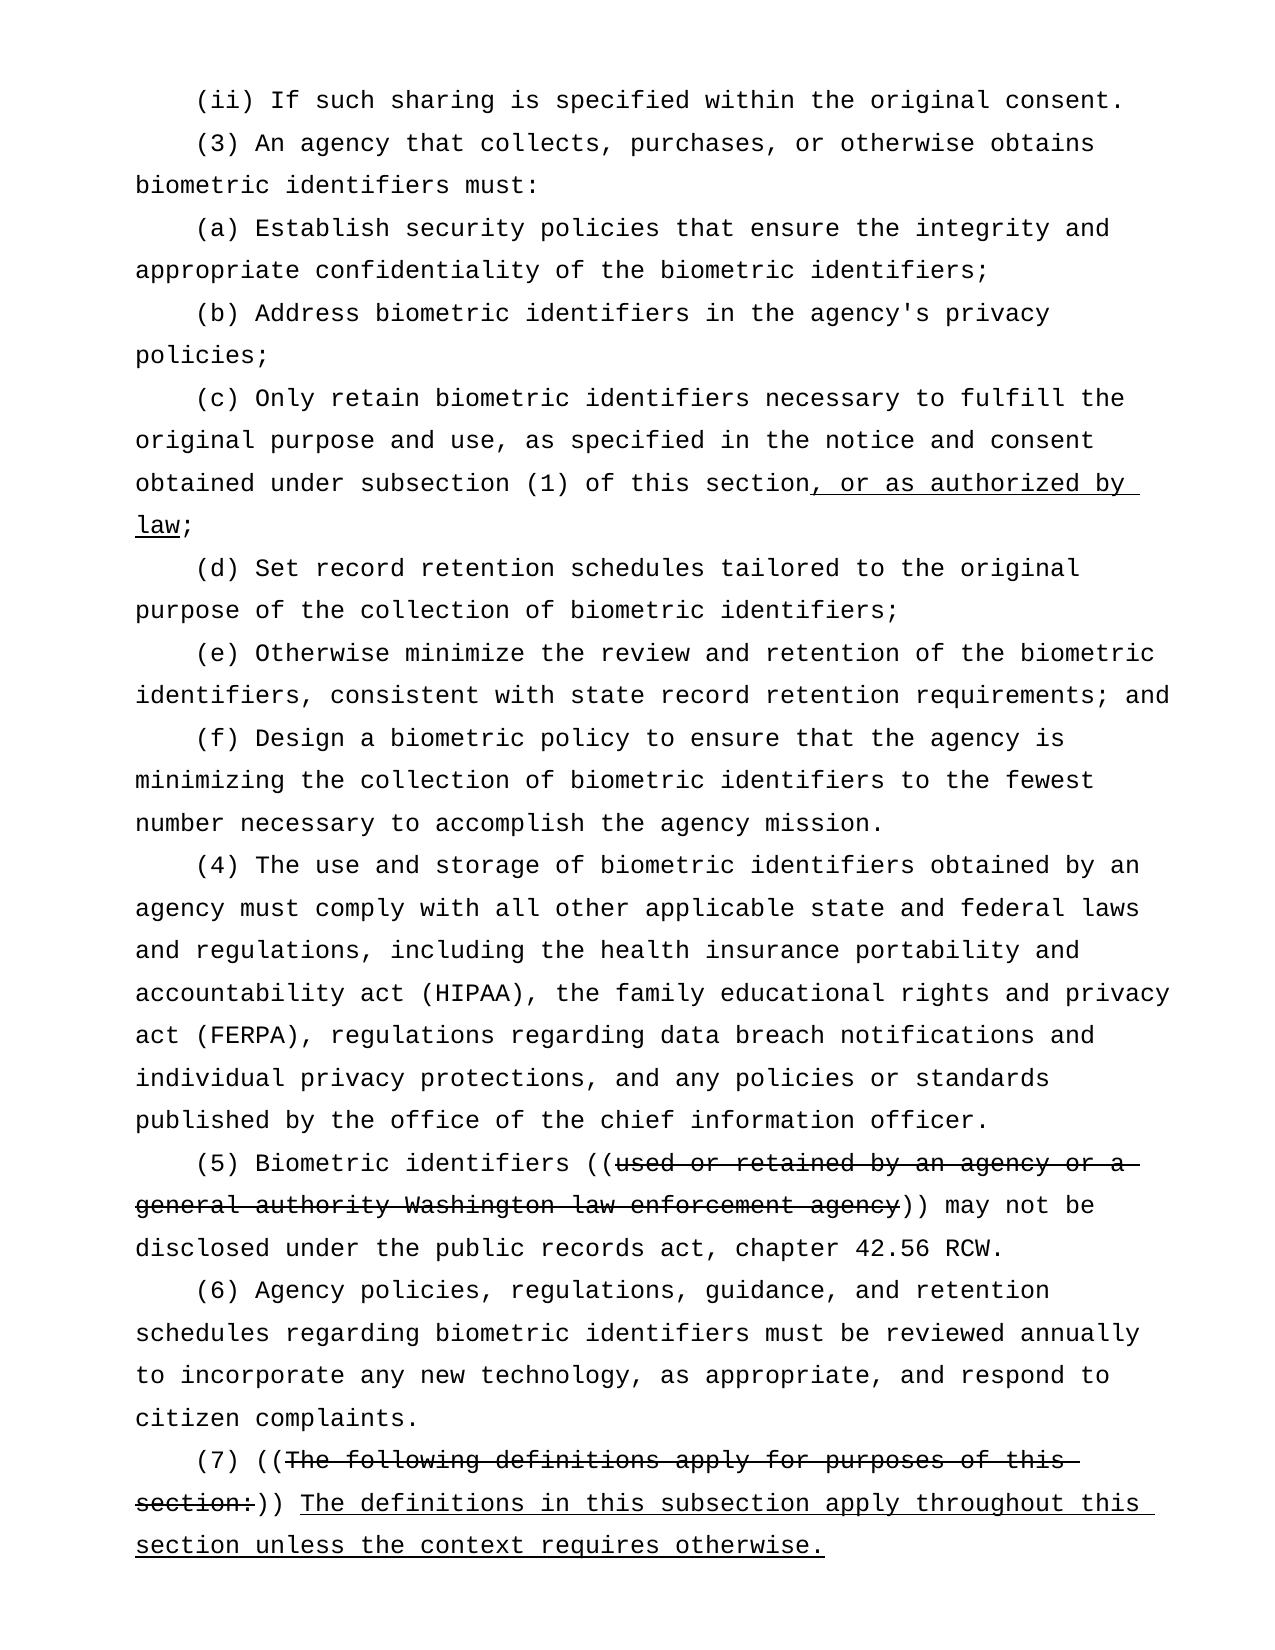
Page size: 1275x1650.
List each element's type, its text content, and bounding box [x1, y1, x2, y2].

text (6) Agency policies, regulations, guidance, and retention schedules regarding biometric identifiers must be reviewed annually to incorporate any new technology, as appropriate, and respond to citizen complaints. [135, 1265, 1170, 1435]
text (3) An agency that collects, purchases, or otherwise obtains biometric identifiers must: [135, 117, 1170, 202]
text (4) The use and storage of biometric identifiers obtained by an agency must comply with all other applicable state and federal laws and regulations, including the health insurance portability and accountability act (HIPAA), the family educational rights and privacy act (FERPA), regulations regarding data breach notifications and individual privacy protections, and any policies or standards published by the office of the chief information officer. [135, 840, 1170, 1137]
text (5) Biometric identifiers ((used or retained by an agency or a general authority Washington law enforcement agency)) may not be disclosed under the public records act, chapter 42.56 RCW. [135, 1137, 1170, 1265]
text (d) Set record retention schedules tailored to the original purpose of the collection of biometric identifiers; [135, 542, 1170, 627]
text (e) Otherwise minimize the review and retention of the biometric identifiers, consistent with state record retention requirements; and [135, 627, 1170, 712]
text (a) Establish security policies that ensure the integrity and appropriate confidentiality of the biometric identifiers; [135, 202, 1170, 287]
text (f) Design a biometric policy to ensure that the agency is minimizing the collection of biometric identifiers to the fewest number necessary to accomplish the agency mission. [135, 712, 1170, 840]
text (c) Only retain biometric identifiers necessary to fulfill the original purpose and use, as specified in the notice and consent obtained under subsection (1) of this section, or as authorized by law; [135, 372, 1170, 542]
text (7) ((The following definitions apply for purposes of this section:)) The definitions in this subsection apply throughout this section unless the context requires otherwise. [135, 1435, 1170, 1562]
text (ii) If such sharing is specified within the original consent. [135, 75, 1170, 117]
text (b) Address biometric identifiers in the agency's privacy policies; [135, 287, 1170, 372]
